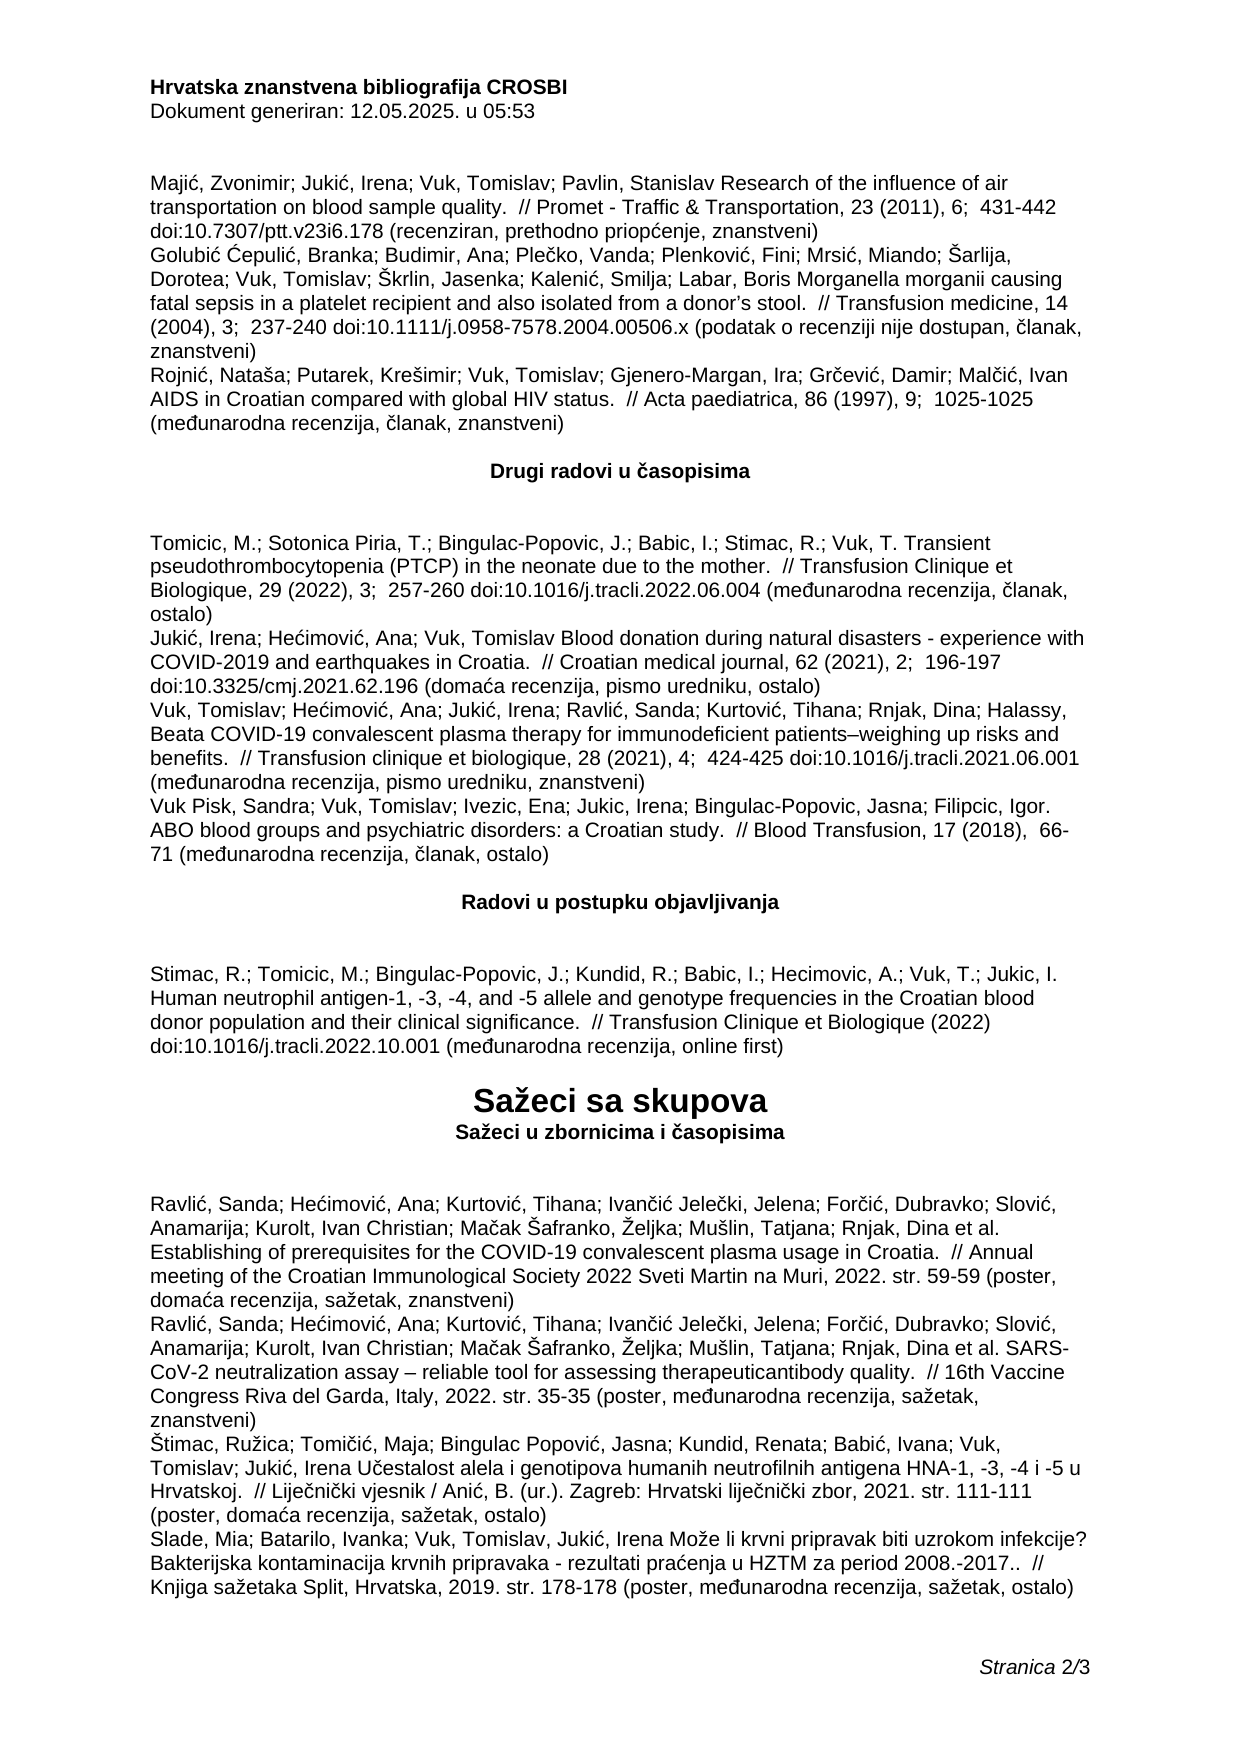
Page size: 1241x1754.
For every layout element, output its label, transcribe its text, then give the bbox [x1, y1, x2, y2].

subtitle Drugi radovi u časopisima [150, 458, 1090, 482]
text Slade, Mia; Batarilo, Ivanka; Vuk, Tomislav, Jukić, Irena [150, 1527, 1090, 1599]
text Ravlić, Sanda; Hećimović, Ana; Kurtović, Tihana; Ivančić Jelečki, Jelena; Forčić, Dubravko; Slović, Anamarija; Kurolt, Ivan Christian; Mačak Šafranko, Željka; Mušlin, Tatjana; Rnjak, Dina et al. [150, 1192, 1090, 1312]
text Jukić, Irena; Hećimović, Ana; Vuk, Tomislav [150, 626, 1090, 698]
subtitle Sažeci sa skupova [150, 1081, 1090, 1120]
subtitle Radovi u postupku objavljivanja [150, 890, 1090, 914]
text Stimac, R.; Tomicic, M.; Bingulac-Popovic, J.; Kundid, R.; Babic, I.; Hecimovic, A.; Vuk, T.; Jukic, I. [150, 962, 1090, 1057]
subtitle Sažeci u zbornicima i časopisima [150, 1120, 1090, 1144]
text Vuk Pisk, Sandra; Vuk, Tomislav; Ivezic, Ena; Jukic, Irena; Bingulac-Popovic, Jasna; Filipcic, Igor. [150, 794, 1090, 866]
text Tomicic, M.; Sotonica Piria, T.; Bingulac-Popovic, J.; Babic, I.; Stimac, R.; Vuk, T. [150, 530, 1090, 626]
text Ravlić, Sanda; Hećimović, Ana; Kurtović, Tihana; Ivančić Jelečki, Jelena; Forčić, Dubravko; Slović, Anamarija; Kurolt, Ivan Christian; Mačak Šafranko, Željka; Mušlin, Tatjana; Rnjak, Dina et al. [150, 1312, 1090, 1431]
text Rojnić, Nataša; Putarek, Krešimir; Vuk, Tomislav; Gjenero-Margan, Ira; Grčević, Damir; Malčić, Ivan [150, 363, 1090, 434]
text Majić, Zvonimir; Jukić, Irena; Vuk, Tomislav; Pavlin, Stanislav [150, 171, 1090, 243]
text Golubić Ćepulić, Branka; Budimir, Ana; Plečko, Vanda; Plenković, Fini; Mrsić, Miando; Šarlija, Dorotea; Vuk, Tomislav; Škrlin, Jasenka; Kalenić, Smilja; Labar, Boris [150, 243, 1090, 363]
text Vuk, Tomislav; Hećimović, Ana; Jukić, Irena; Ravlić, Sanda; Kurtović, Tihana; Rnjak, Dina; Halassy, Beata [150, 698, 1090, 794]
text Štimac, Ružica; Tomičić, Maja; Bingulac Popović, Jasna; Kundid, Renata; Babić, Ivana; Vuk, Tomislav; Jukić, Irena [150, 1431, 1090, 1527]
